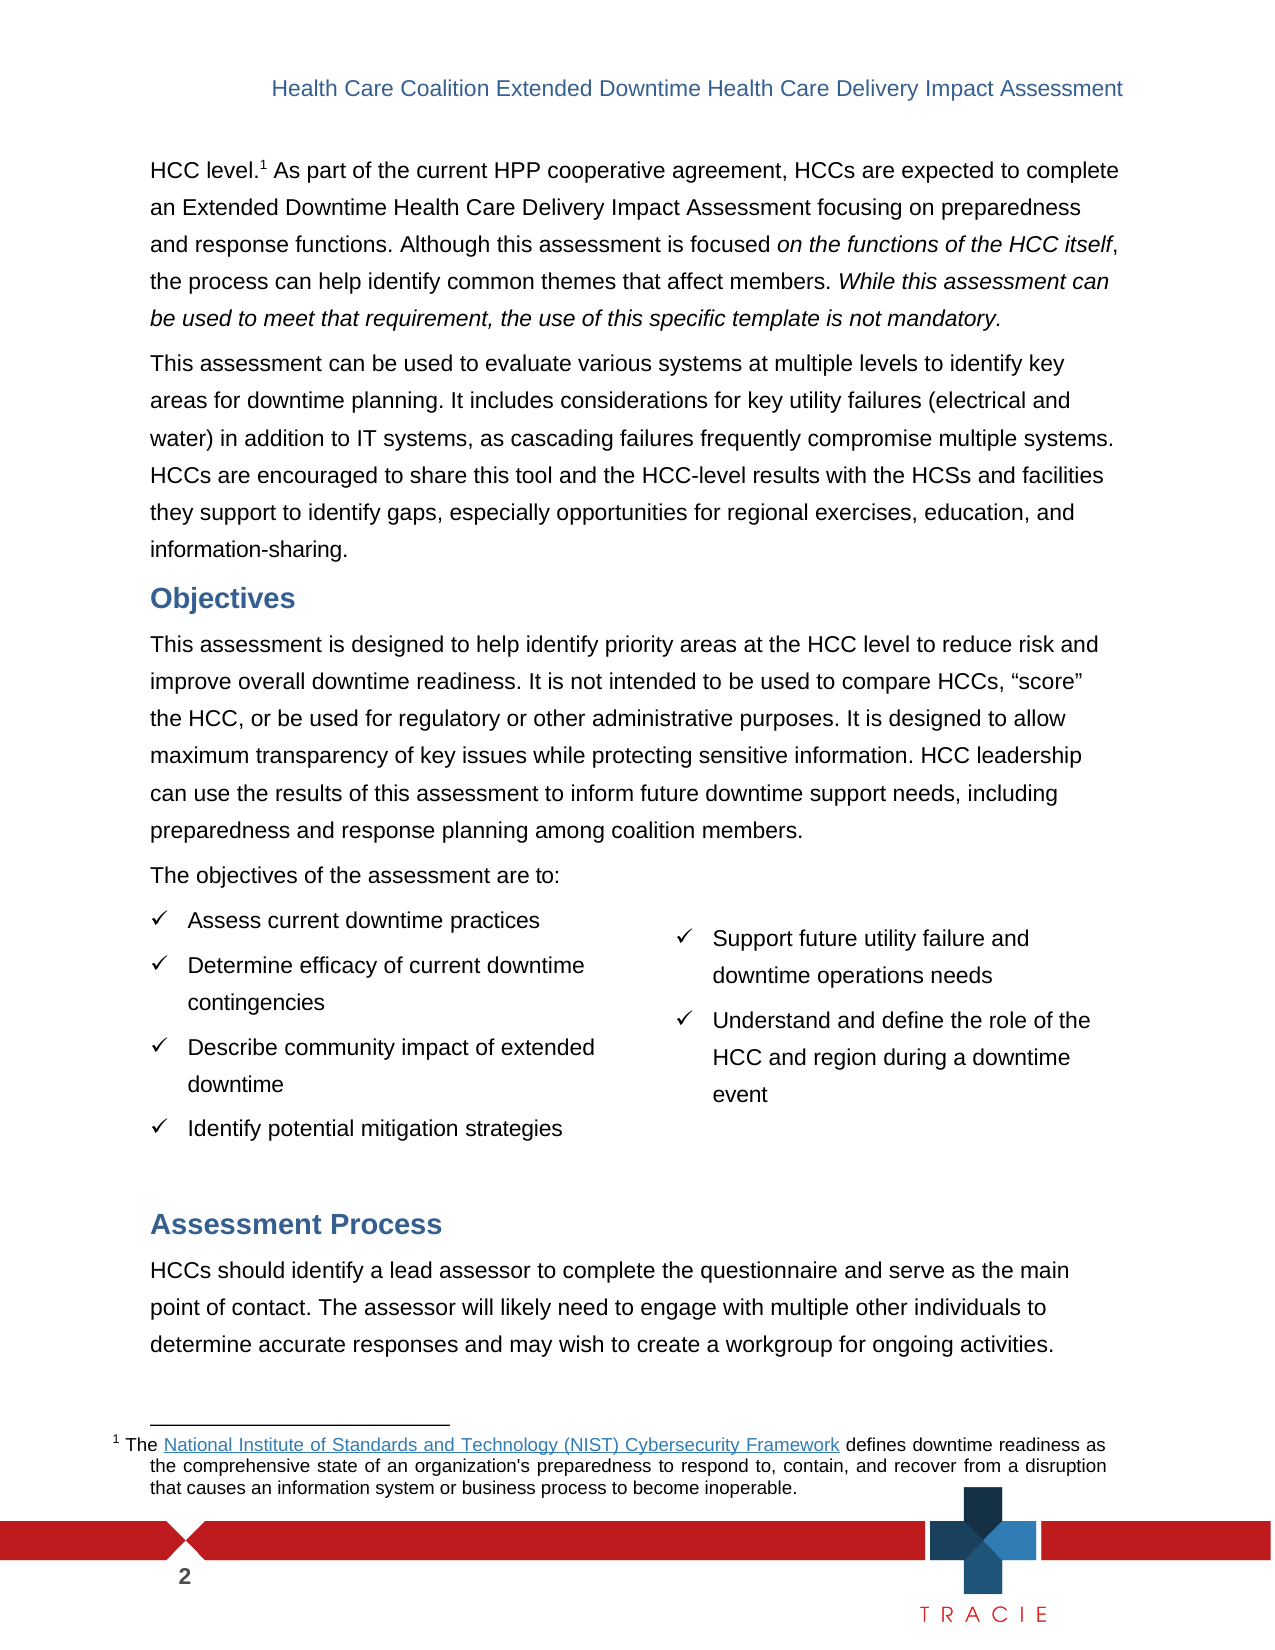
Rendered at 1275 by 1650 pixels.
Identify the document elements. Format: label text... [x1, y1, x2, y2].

list Understand and define the role of the HCC and region during a downtime event [675, 1007, 1092, 1108]
text HCCs should identify a lead assessor to complete the questionnaire and serve as the main point of contact. The assessor will likely need to engage with multiple other individuals to determine accurate responses and may wish to create a workgroup for ongoing activities. [150, 1257, 1097, 1358]
subtitle Assessment Process [150, 1207, 1275, 1241]
list Assess current downtime practices [150, 907, 595, 933]
list Identify potential mitigation strategies [150, 1115, 595, 1142]
list Support future utility failure and downtime operations needs [675, 925, 1030, 989]
picture [0, 1470, 1271, 1637]
list Determine efficacy of current downtime contingencies [150, 952, 585, 1015]
text HCC level.1 As part of the current HPP cooperative agreement, HCCs are expected to complete an Extended Downtime Health Care Delivery Impact Assessment focusing on preparedness and response functions. Although this assessment is focused on the functions of the HCC itself, the process can help identify common themes that affect members. While this assessment can be used to meet that requirement, the use of this specific template is not mandatory. [150, 157, 1121, 332]
text This assessment can be used to evaluate various systems at multiple levels to identify key areas for downtime planning. It includes considerations for key utility failures (electrical and water) in addition to IT systems, as cascading failures frequently compromise multiple systems. HCCs are encouraged to share this tool and the HCC-level results with the HCSs and facilities they support to identify gaps, especially opportunities for regional exercises, education, and information-sharing. [150, 350, 1114, 562]
text 1 The National Institute of Standards and Technology (NIST) Cybersecurity Framework defines downtime readiness as the comprehensive state of an organization's preparedness to respond to, contain, and recover from a disruption that causes an information system or business process to become inoperable. [112, 1432, 1107, 1498]
list Describe community impact of extended downtime [150, 1033, 595, 1097]
text The objectives of the assessment are to: [150, 862, 1275, 888]
text This assessment is designed to help identify priority areas at the HCC level to reduce risk and improve overall downtime readiness. It is not intended to be used to compare HCCs, “score” the HCC, or be used for regulatory or other administrative purposes. It is designed to allow maximum transparency of key issues while protecting sensitive information. HCC leadership can use the results of this assessment to inform future downtime support needs, including preparedness and response planning among coalition members. [150, 631, 1120, 843]
subtitle Objectives [150, 582, 1275, 615]
